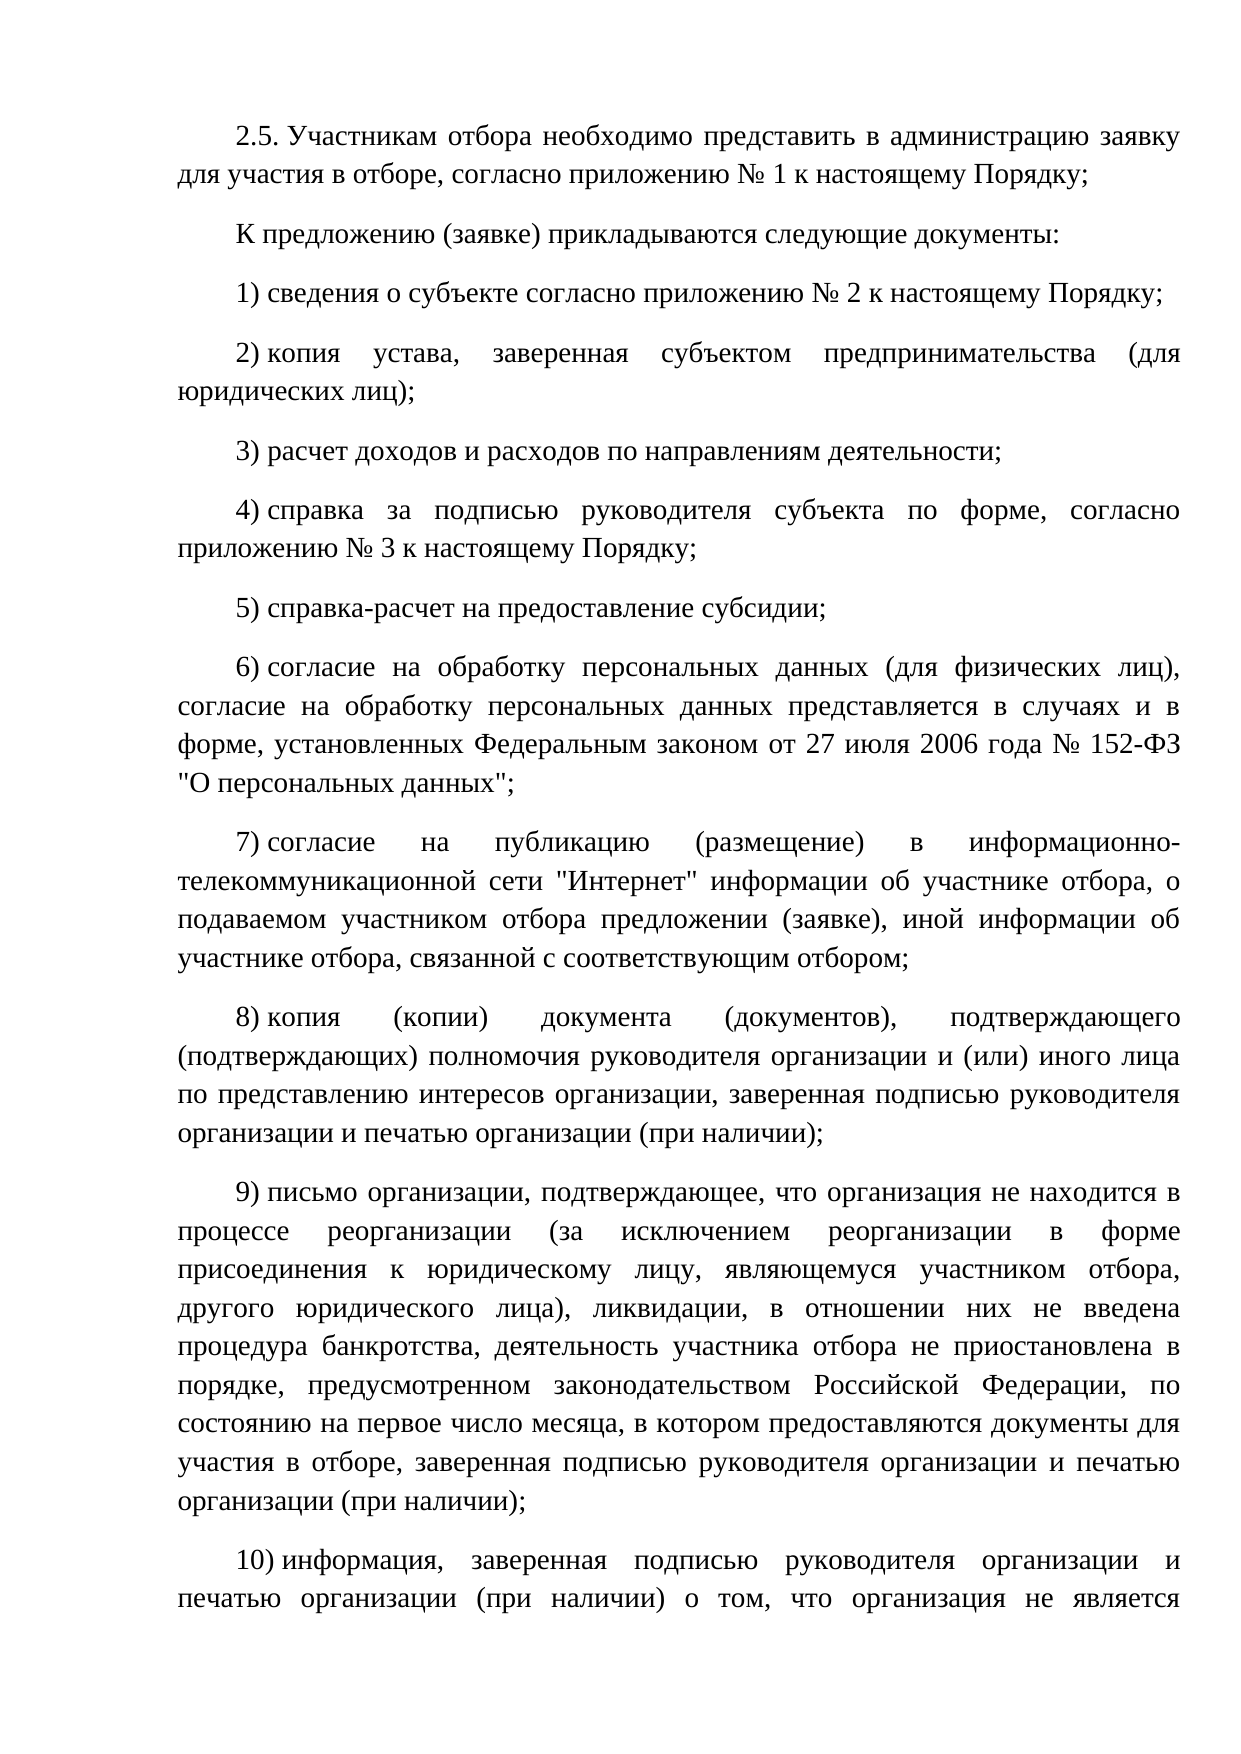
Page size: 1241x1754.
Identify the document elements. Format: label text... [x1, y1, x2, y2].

text 2) копия устава, заверенная субъектом предпринимательства (для юридических лиц); [177, 335, 1181, 407]
text 6) согласие на обработку персональных данных (для физических лиц), согласие на обработку персональных данных представляется в случаях и в форме, установленных Федеральным законом от 27 июля 2006 года № 152-ФЗ "О персональных данных"; [177, 649, 1181, 798]
text 5) справка-расчет на предоставление субсидии; [177, 590, 1181, 623]
text 9) письмо организации, подтверждающее, что организация не находится в процессе реорганизации (за исключением реорганизации в форме присоединения к юридическому лицу, являющемуся участником отбора, другого юридического лица), ликвидации, в отношении них не введена процедура банкротства, деятельность участника отбора не приостановлена в порядке, предусмотренном законодательством Российской Федерации, по состоянию на первое число месяца, в котором предоставляются документы для участия в отборе, заверенная подписью руководителя организации и печатью организации (при наличии); [177, 1174, 1181, 1516]
text 1) сведения о субъекте согласно приложению № 2 к настоящему Порядку; [177, 275, 1181, 309]
text 2.5. Участникам отбора необходимо представить в администрацию заявку для участия в отборе, согласно приложению № 1 к настоящему Порядку; [177, 118, 1181, 190]
text 4) справка за подписью руководителя субъекта по форме, согласно приложению № 3 к настоящему Порядку; [177, 492, 1181, 564]
text 8) копия (копии) документа (документов), подтверждающего (подтверждающих) полномочия руководителя организации и (или) иного лица по представлению интересов организации, заверенная подписью руководителя организации и печатью организации (при наличии); [177, 999, 1181, 1148]
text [177, 1542, 1181, 1614]
text К предложению (заявке) прикладываются следующие документы: [177, 216, 1181, 249]
text 3) расчет доходов и расходов по направлениям деятельности; [177, 433, 1181, 466]
text 7) согласие на публикацию (размещение) в информационно-телекоммуникационной сети "Интернет" информации об участнике отбора, о подаваемом участником отбора предложении (заявке), иной информации об участнике отбора, связанной с соответствующим отбором; [177, 824, 1181, 973]
